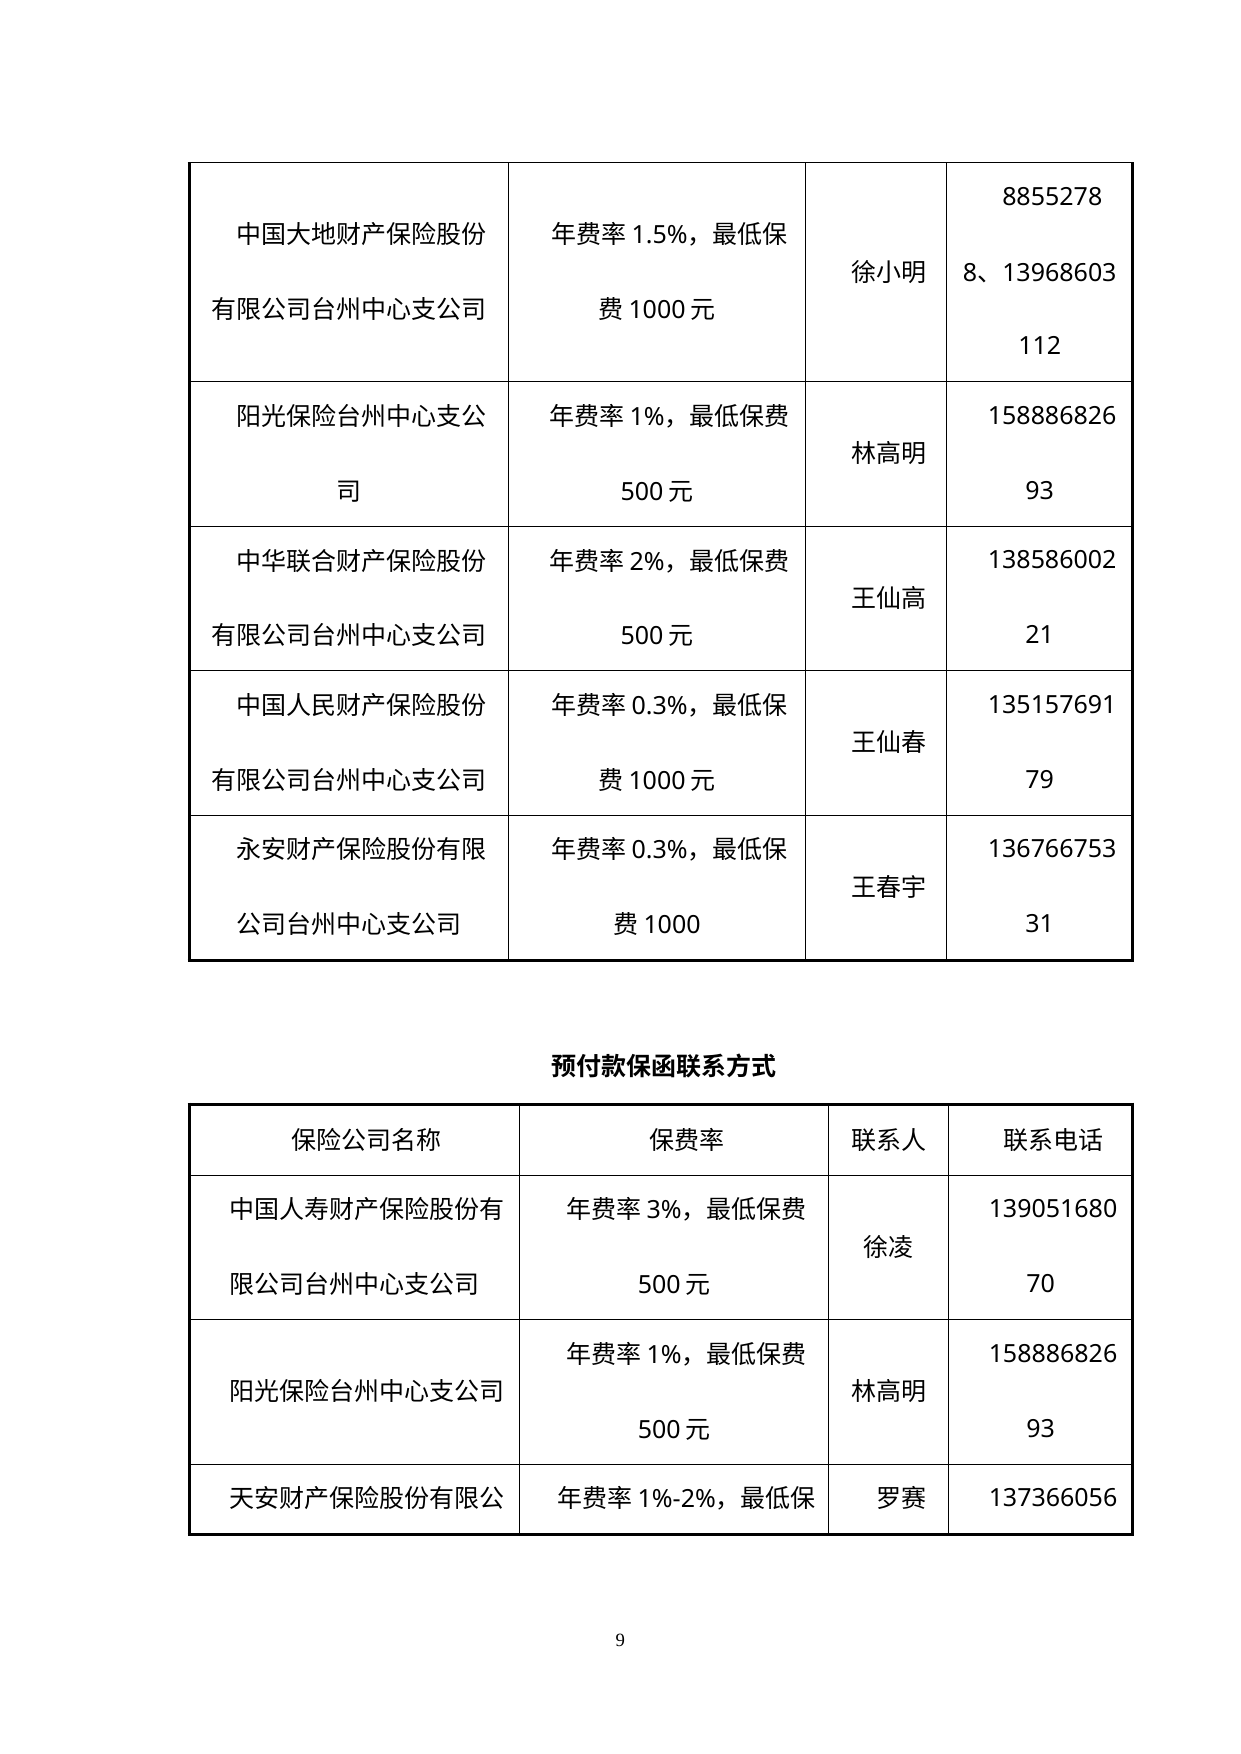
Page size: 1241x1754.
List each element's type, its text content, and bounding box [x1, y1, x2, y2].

table_cell 13736605643 [949, 1465, 1131, 1533]
table_cell 年费率0.3%，最低保费1000 [509, 816, 805, 959]
table_cell 13515769179 [947, 671, 1131, 814]
table_cell 年费率1%，最低保费500元 [520, 1320, 828, 1463]
table_cell 王仙高 [806, 527, 946, 670]
table_header 保险公司名称 [191, 1106, 519, 1174]
table_cell 中国人寿财产保险股份有限公司台州中心支公司 [191, 1176, 519, 1319]
text 预付款保函联系方式 [187, 1032, 1053, 1097]
table_cell 88552788、13968603112 [947, 163, 1131, 381]
table_cell 年费率1%，最低保费500元 [509, 382, 805, 526]
table_cell 15888682693 [949, 1320, 1131, 1463]
table_cell 中国人民财产保险股份有限公司台州中心支公司 [191, 671, 508, 814]
table_cell 阳光保险台州中心支公司 [191, 382, 508, 526]
table_cell 徐凌 [829, 1176, 948, 1319]
table_cell 13905168070 [949, 1176, 1131, 1319]
table_cell 中国大地财产保险股份有限公司台州中心支公司 [191, 163, 508, 381]
table_cell 王仙春 [806, 671, 946, 814]
table_cell 阳光保险台州中心支公司 [191, 1320, 519, 1463]
table_cell 13676675331 [947, 816, 1131, 959]
table_cell 王春宇 [806, 816, 946, 959]
table_cell 林高明 [829, 1320, 948, 1463]
table_cell 15888682693 [947, 382, 1131, 526]
table_cell 中华联合财产保险股份有限公司台州中心支公司 [191, 527, 508, 670]
table_header 联系人 [829, 1106, 948, 1174]
table_cell 年费率1.5%，最低保费1000元 [509, 163, 805, 381]
table_cell 林高明 [806, 382, 946, 526]
table_cell 年费率2%，最低保费500元 [509, 527, 805, 670]
table_cell 年费率3%，最低保费500元 [520, 1176, 828, 1319]
table_header 保费率 [520, 1106, 828, 1174]
table_cell 徐小明 [806, 163, 946, 381]
table_cell 永安财产保险股份有限公司台州中心支公司 [191, 816, 508, 959]
table_cell 天安财产保险股份有限公司台州中心支公司 [191, 1465, 519, 1533]
table_header 联系电话 [949, 1106, 1131, 1174]
table_cell 年费率1%-2%，最低保费500元 [520, 1465, 828, 1533]
table_cell 罗赛 [829, 1465, 948, 1533]
table_cell 13858600221 [947, 527, 1131, 670]
table_cell 年费率0.3%，最低保费1000元 [509, 671, 805, 814]
